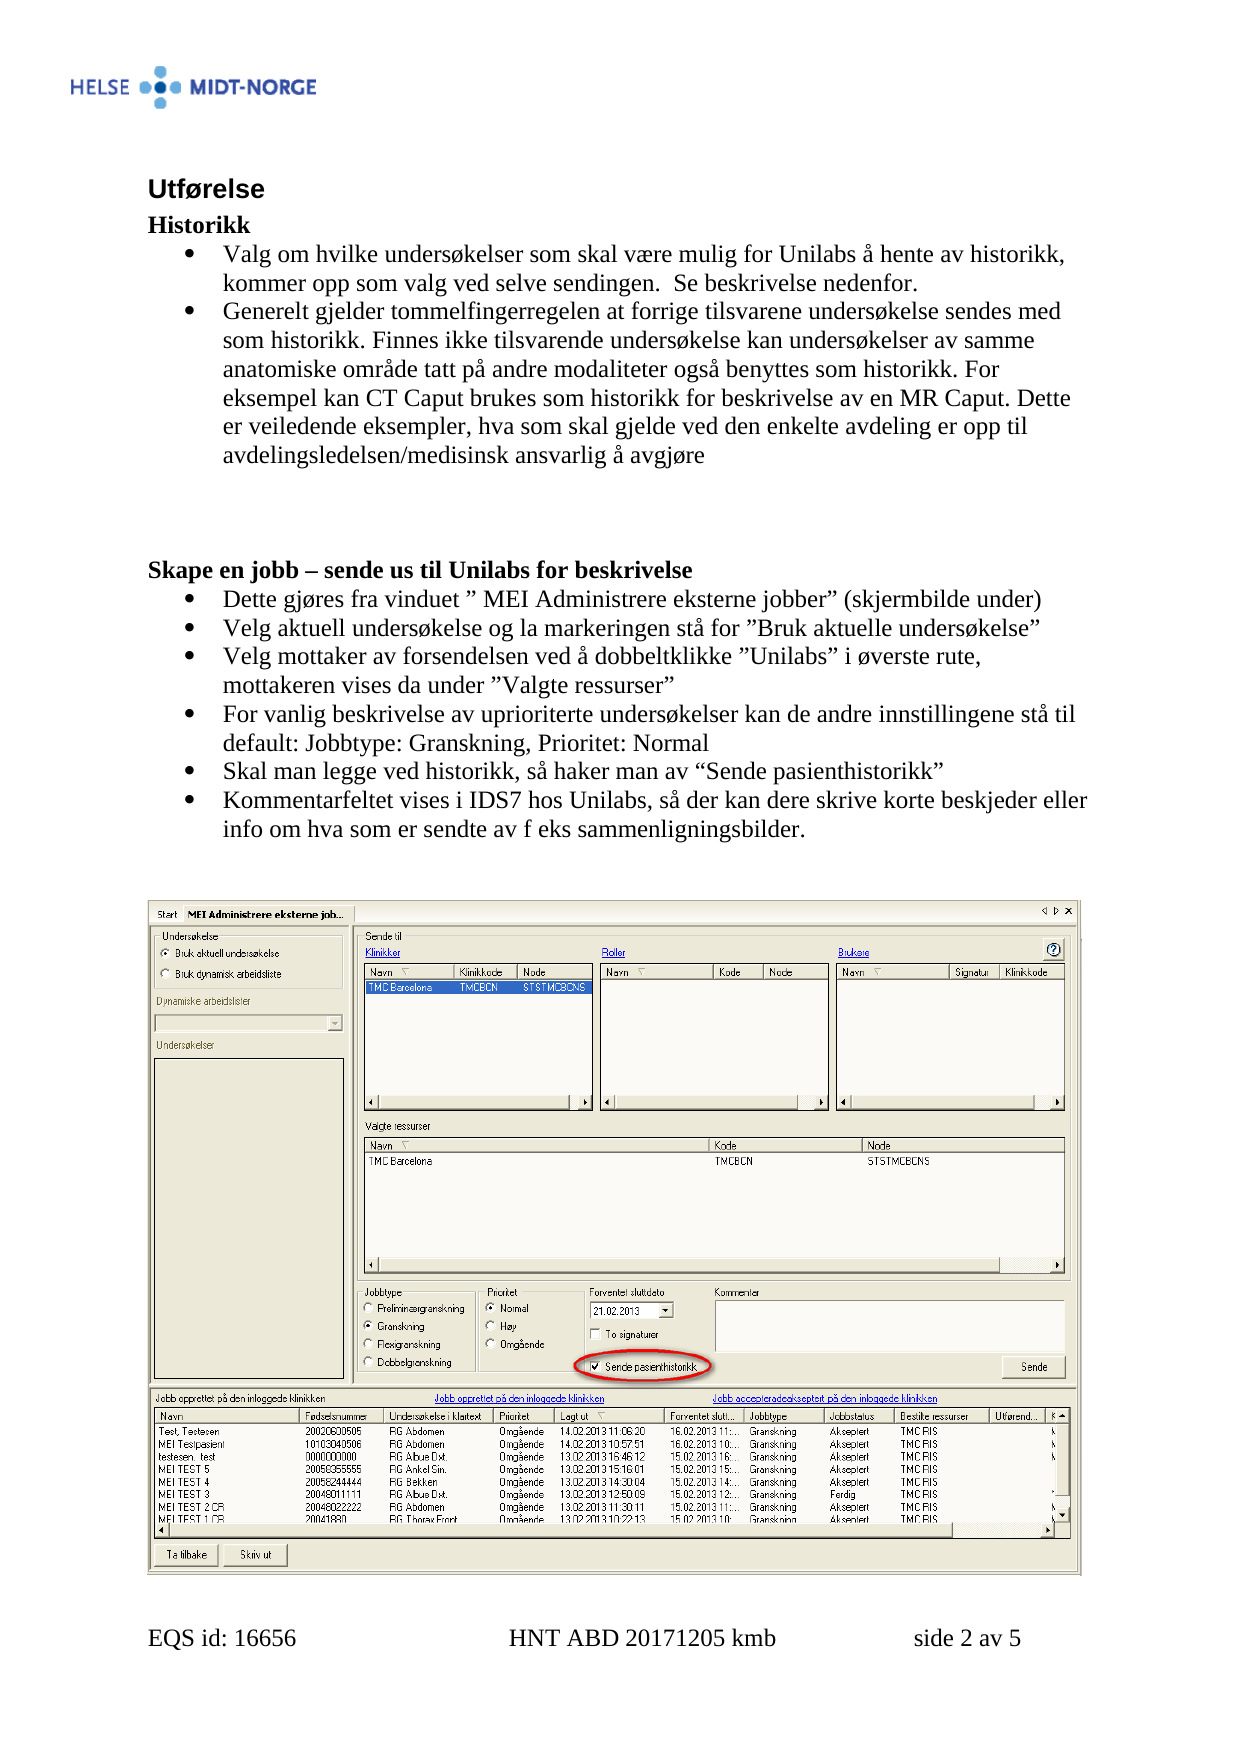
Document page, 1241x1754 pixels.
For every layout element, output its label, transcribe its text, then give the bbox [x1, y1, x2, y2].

list Skal man legge ved historikk, så haker man av “Sende pasienthistorikk” [185, 756, 1093, 785]
list Dette gjøres fra vinduet ” MEI Administrere eksterne jobber” (skjermbilde under) [185, 584, 1093, 613]
list Velg aktuell undersøkelse og la markeringen stå for ”Bruk aktuelle undersøkelse” [185, 613, 1093, 641]
list Kommentarfeltet vises i IDS7 hos Unilabs, så der kan dere skrive korte beskjeder eller info om hva som er sendte av f eks sammenligningsbilder. [185, 785, 1093, 843]
picture [71, 65, 316, 111]
list Generelt gjelder tommelfingerregelen at forrige tilsvarene undersøkelse sendes med som historikk. Finnes ikke tilsvarende undersøkelse kan undersøkelser av samme anatomiske område tatt på andre modaliteter også benyttes som historikk. For eksempel kan CT Caput brukes som historikk for beskrivelse av en MR Caput. Dette er veiledende eksempler, hva som skal gjelde ved den enkelte avdeling er opp til avdelingsledelsen/medisinsk ansvarlig å avgjøre [185, 296, 1093, 469]
text Historikk [148, 210, 1093, 239]
list Velg mottaker av forsendelsen ved å dobbeltklikke ”Unilabs” i øverste rute, mottakeren vises da under ”Valgte ressurser” [185, 641, 1093, 699]
text Skape en jobb – sende us til Unilabs for beskrivelse [148, 555, 1093, 584]
subtitle Utførelse [148, 173, 1093, 204]
list Valg om hvilke undersøkelser som skal være mulig for Unilabs å hente av historikk, kommer opp som valg ved selve sendingen. Se beskrivelse nedenfor. [185, 239, 1093, 296]
picture [147, 900, 1082, 1576]
list For vanlig beskrivelse av uprioriterte undersøkelser kan de andre innstillingene stå til default: Jobbtype: Granskning, Prioritet: Normal [185, 699, 1093, 756]
